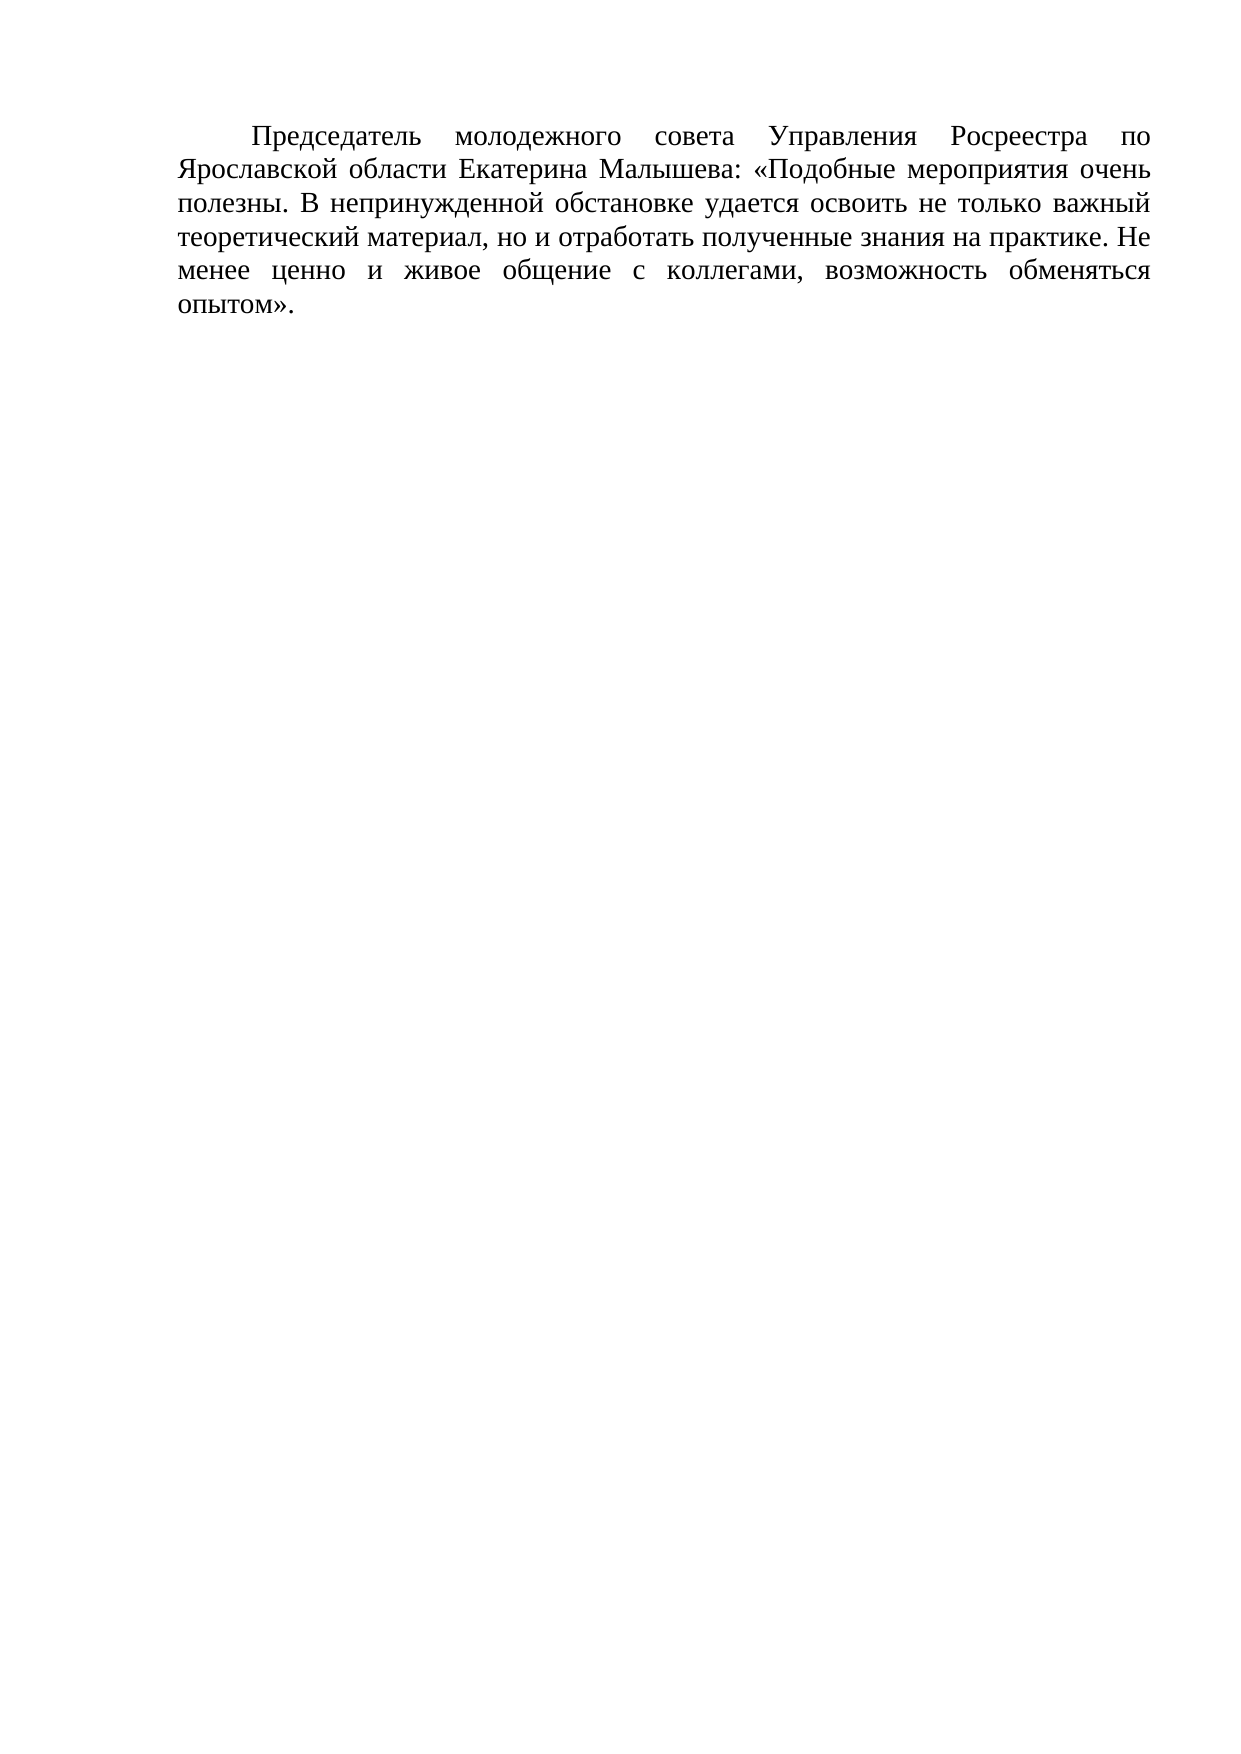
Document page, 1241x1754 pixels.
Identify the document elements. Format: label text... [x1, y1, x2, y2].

text Председатель молодежного совета Управления Росреестра по Ярославской области Екатерина Малышева: «Подобные мероприятия очень полезны. В непринужденной обстановке удается освоить не только важный теоретический материал, но и отработать полученные знания на практике. Не менее ценно и живое общение с коллегами, возможность обменяться опытом». [177, 118, 1152, 319]
